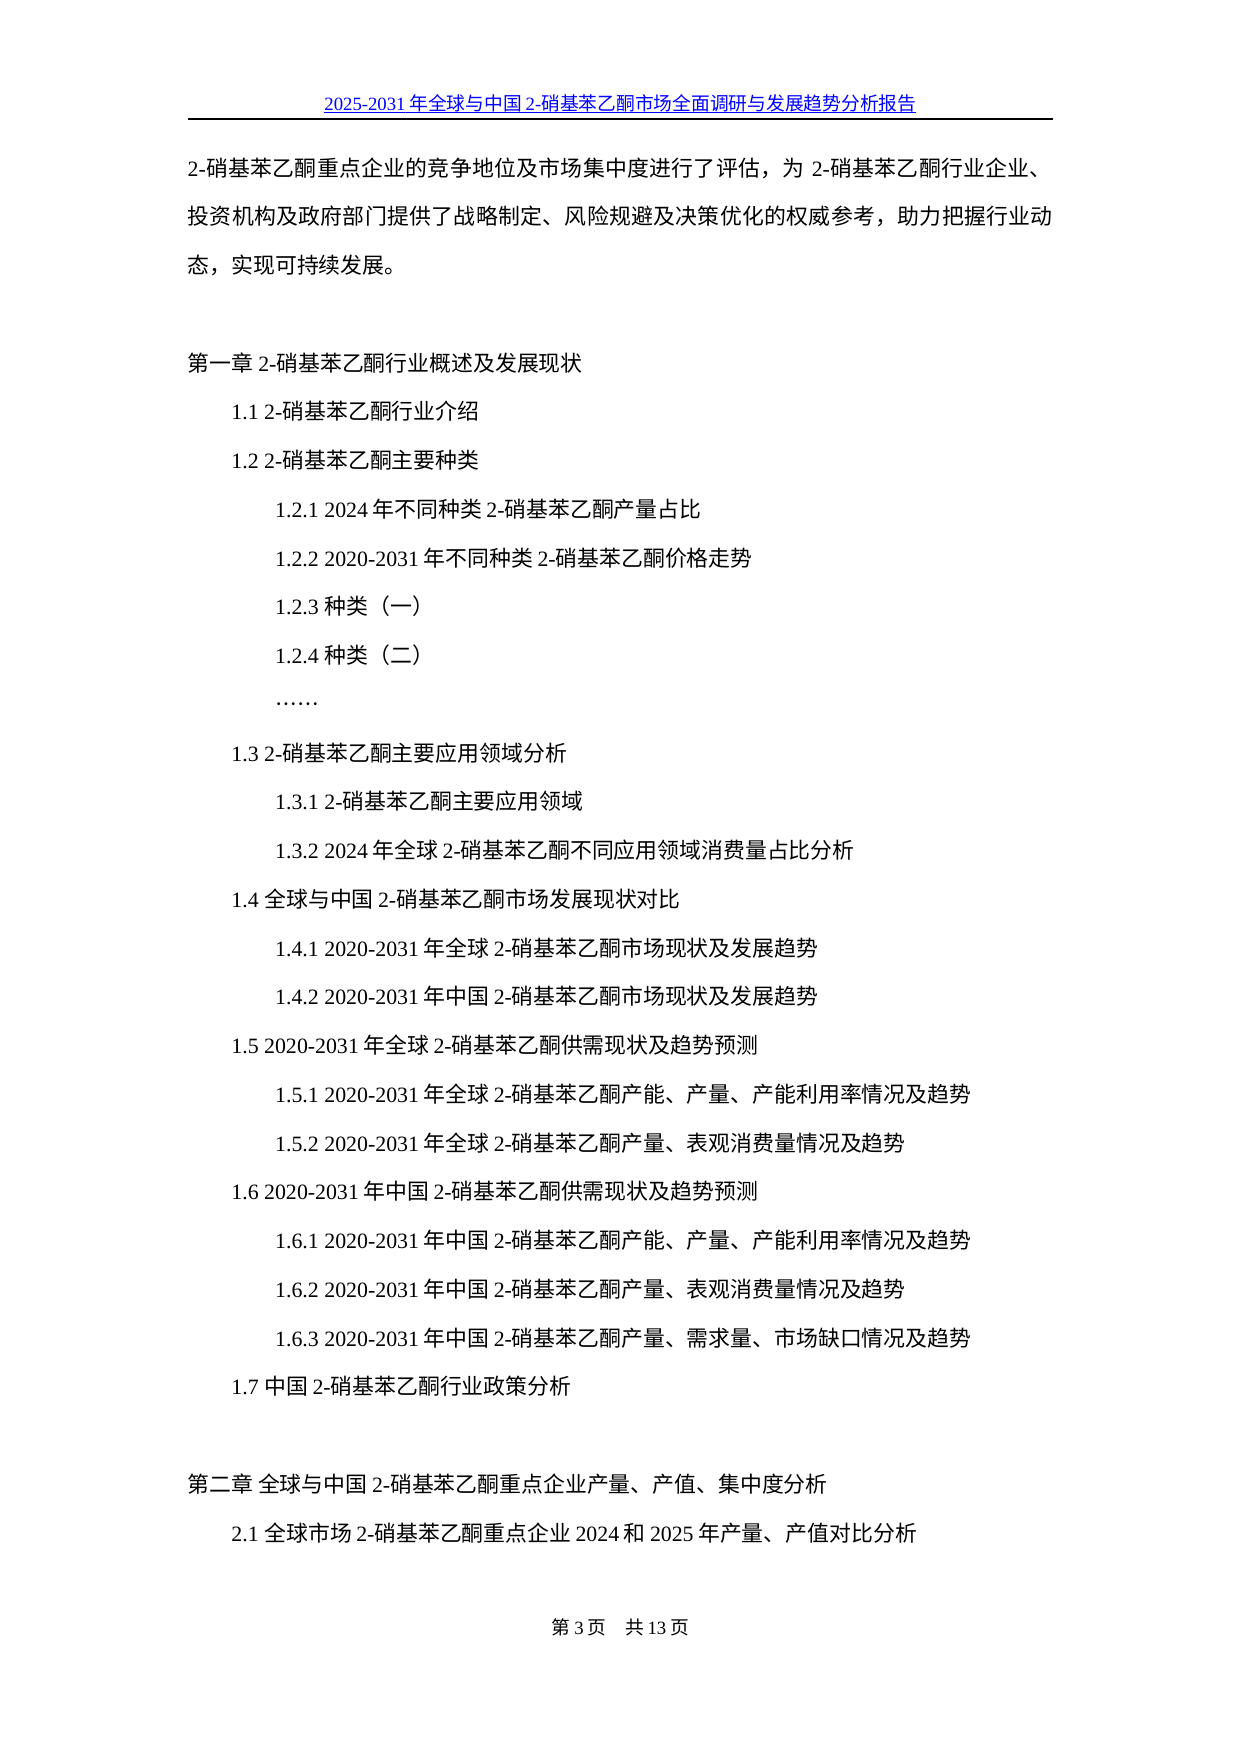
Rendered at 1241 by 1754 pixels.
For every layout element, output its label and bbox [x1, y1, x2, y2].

text [187, 150, 1053, 1548]
